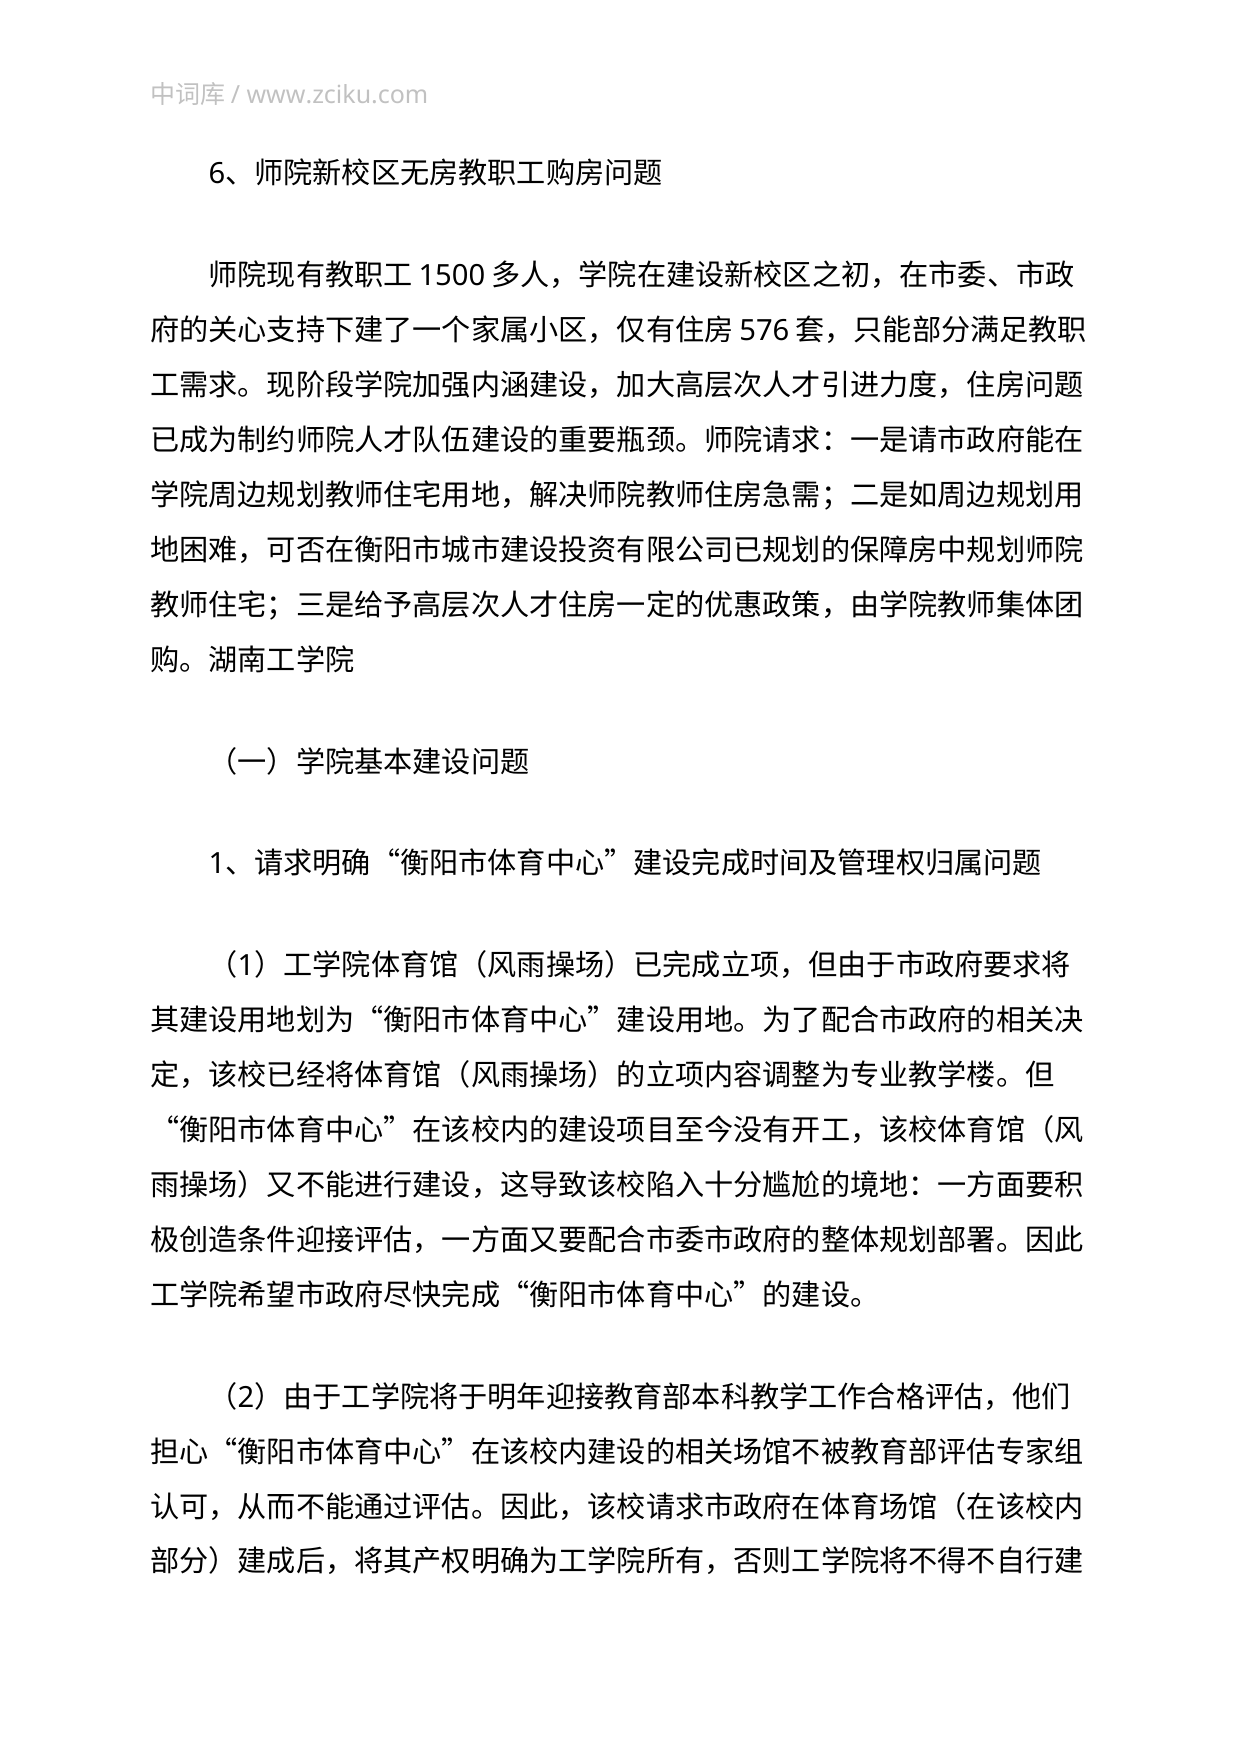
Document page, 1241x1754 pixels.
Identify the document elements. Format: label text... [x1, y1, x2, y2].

text （一）学院基本建设问题 [150, 738, 1090, 781]
text （1）工学院体育馆（风雨操场）已完成立项，但由于市政府要求将其建设用地划为“衡阳市体育中心”建设用地。为了配合市政府的相关决定，该校已经将体育馆（风雨操场）的立项内容调整为专业教学楼。但“衡阳市体育中心”在该校内的建设项目至今没有开工，该校体育馆（风雨操场）又不能进行建设，这导致该校陷入十分尴尬的境地：一方面要积极创造条件迎接评估，一方面又要配合市委市政府的整体规划部署。因此工学院希望市政府尽快完成“衡阳市体育中心”的建设。 [150, 942, 1090, 1314]
text 1、请求明确“衡阳市体育中心”建设完成时间及管理权归属问题 [150, 840, 1090, 882]
text 6、师院新校区无房教职工购房问题 [150, 150, 1090, 192]
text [150, 1373, 1090, 1580]
text 师院现有教职工1500多人，学院在建设新校区之初，在市委、市政府的关心支持下建了一个家属小区，仅有住房576套，只能部分满足教职工需求。现阶段学院加强内涵建设，加大高层次人才引进力度，住房问题已成为制约师院人才队伍建设的重要瓶颈。师院请求：一是请市政府能在学院周边规划教师住宅用地，解决师院教师住房急需；二是如周边规划用地困难，可否在衡阳市城市建设投资有限公司已规划的保障房中规划师院教师住宅；三是给予高层次人才住房一定的优惠政策，由学院教师集体团购。湖南工学院 [150, 252, 1090, 679]
